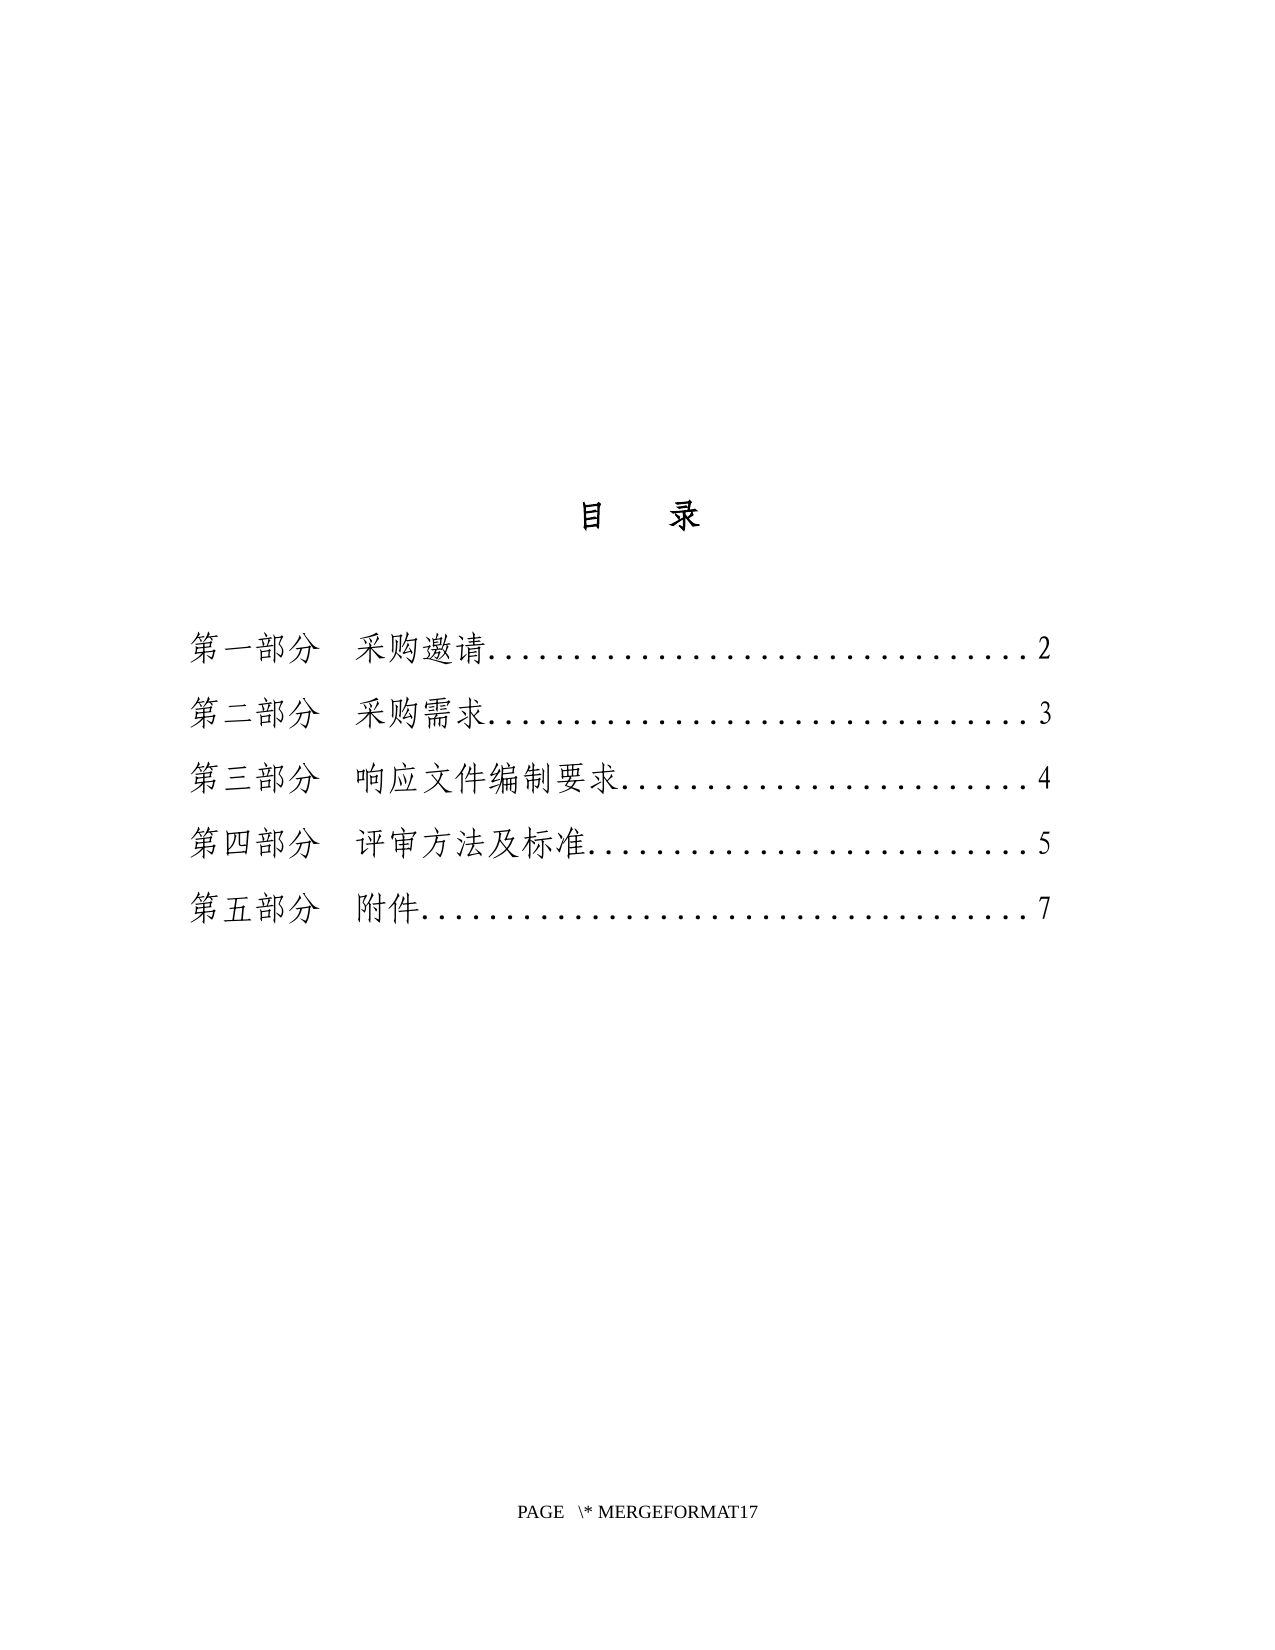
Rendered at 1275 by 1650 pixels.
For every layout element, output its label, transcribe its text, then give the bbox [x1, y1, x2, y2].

text 第三部分 响应文件编制要求 4 [187, 744, 1087, 809]
text 第一部分 采购邀请 2 [187, 614, 1087, 679]
text 第二部分 采购需求 3 [187, 679, 1087, 744]
text 目 录 [187, 484, 1087, 549]
text 第四部分 评审方法及标准 5 [187, 809, 1087, 874]
text 第五部分 附件 7 [187, 874, 1087, 939]
